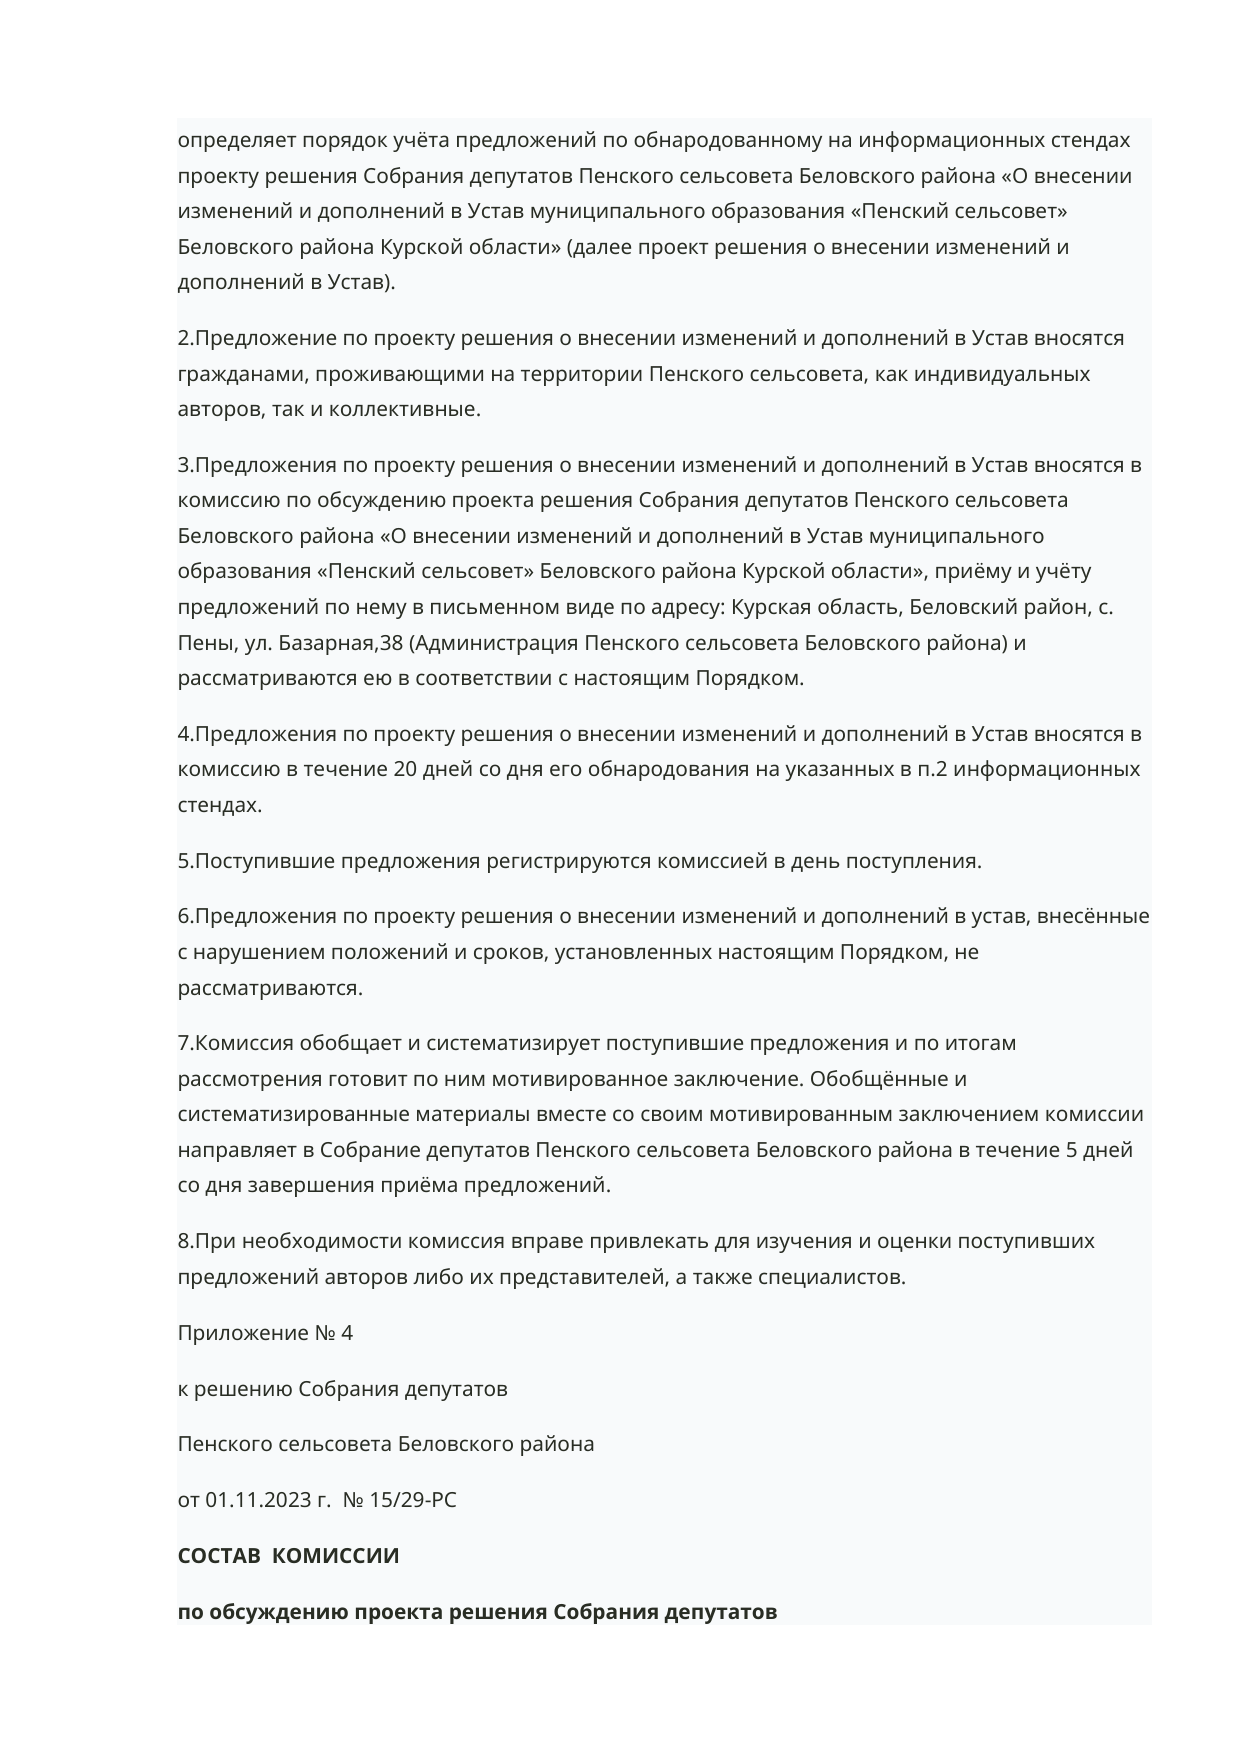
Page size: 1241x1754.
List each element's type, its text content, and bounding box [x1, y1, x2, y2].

text 3.Предложения по проекту решения о внесении изменений и дополнений в Устав вносятся в комиссию по обсуждению проекта решения Собрания депутатов Пенского сельсовета Беловского района «О внесении изменений и дополнений в Устав муниципального образования «Пенский сельсовет» Беловского района Курской области», приёму и учёту предложений по нему в письменном виде по адресу: Курская область, Беловский район, с. Пены, ул. Базарная,38 (Администрация Пенского сельсовета Беловского района) и рассматриваются ею в соответствии с настоящим Порядком. [177, 443, 1152, 692]
text от 01.11.2023 г. № 15/29-РС [177, 1478, 1152, 1514]
text Приложение № 4 [177, 1311, 1152, 1346]
text к решению Собрания депутатов [177, 1367, 1152, 1402]
text СОСТАВ КОМИССИИ [177, 1534, 1152, 1569]
text 7.Комиссия обобщает и систематизирует поступившие предложения и по итогам рассмотрения готовит по ним мотивированное заключение. Обобщённые и систематизированные материалы вместе со своим мотивированным заключением комиссии направляет в Собрание депутатов Пенского сельсовета Беловского района в течение 5 дней со дня завершения приёма предложений. [177, 1021, 1152, 1199]
text 8.При необходимости комиссия вправе привлекать для изучения и оценки поступивших предложений авторов либо их представителей, а также специалистов. [177, 1219, 1152, 1290]
text 4.Предложения по проекту решения о внесении изменений и дополнений в Устав вносятся в комиссию в течение 20 дней со дня его обнародования на указанных в п.2 информационных стендах. [177, 712, 1152, 818]
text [177, 118, 1152, 296]
text 2.Предложение по проекту решения о внесении изменений и дополнений в Устав вносятся гражданами, проживающими на территории Пенского сельсовета, как индивидуальных авторов, так и коллективные. [177, 316, 1152, 423]
text Пенского сельсовета Беловского района [177, 1422, 1152, 1458]
text по обсуждению проекта решения Собрания депутатов [177, 1590, 1152, 1625]
text 5.Поступившие предложения регистрируются комиссией в день поступления. [177, 839, 1152, 874]
text 6.Предложения по проекту решения о внесении изменений и дополнений в устав, внесённые с нарушением положений и сроков, установленных настоящим Порядком, не рассматриваются. [177, 894, 1152, 1001]
